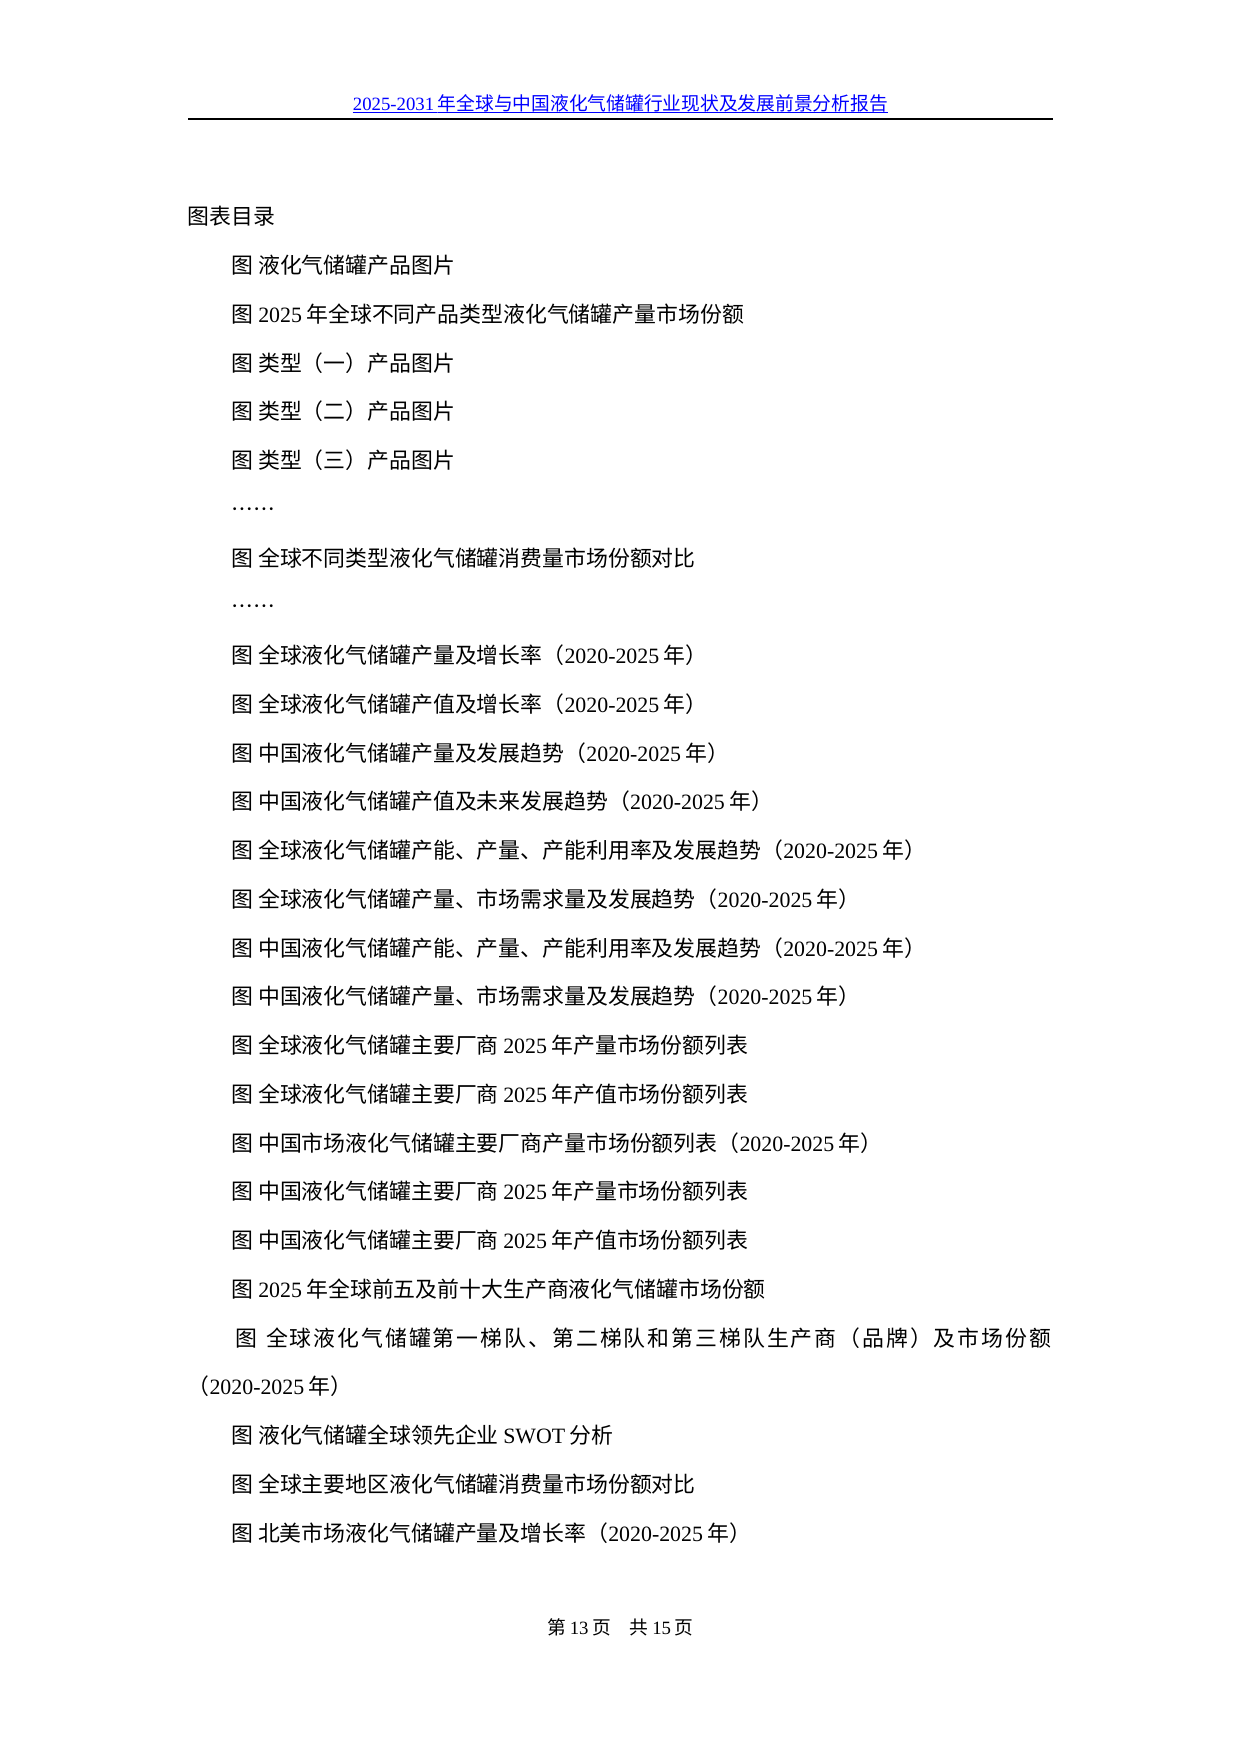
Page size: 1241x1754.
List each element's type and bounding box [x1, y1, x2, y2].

text [187, 150, 1053, 1548]
